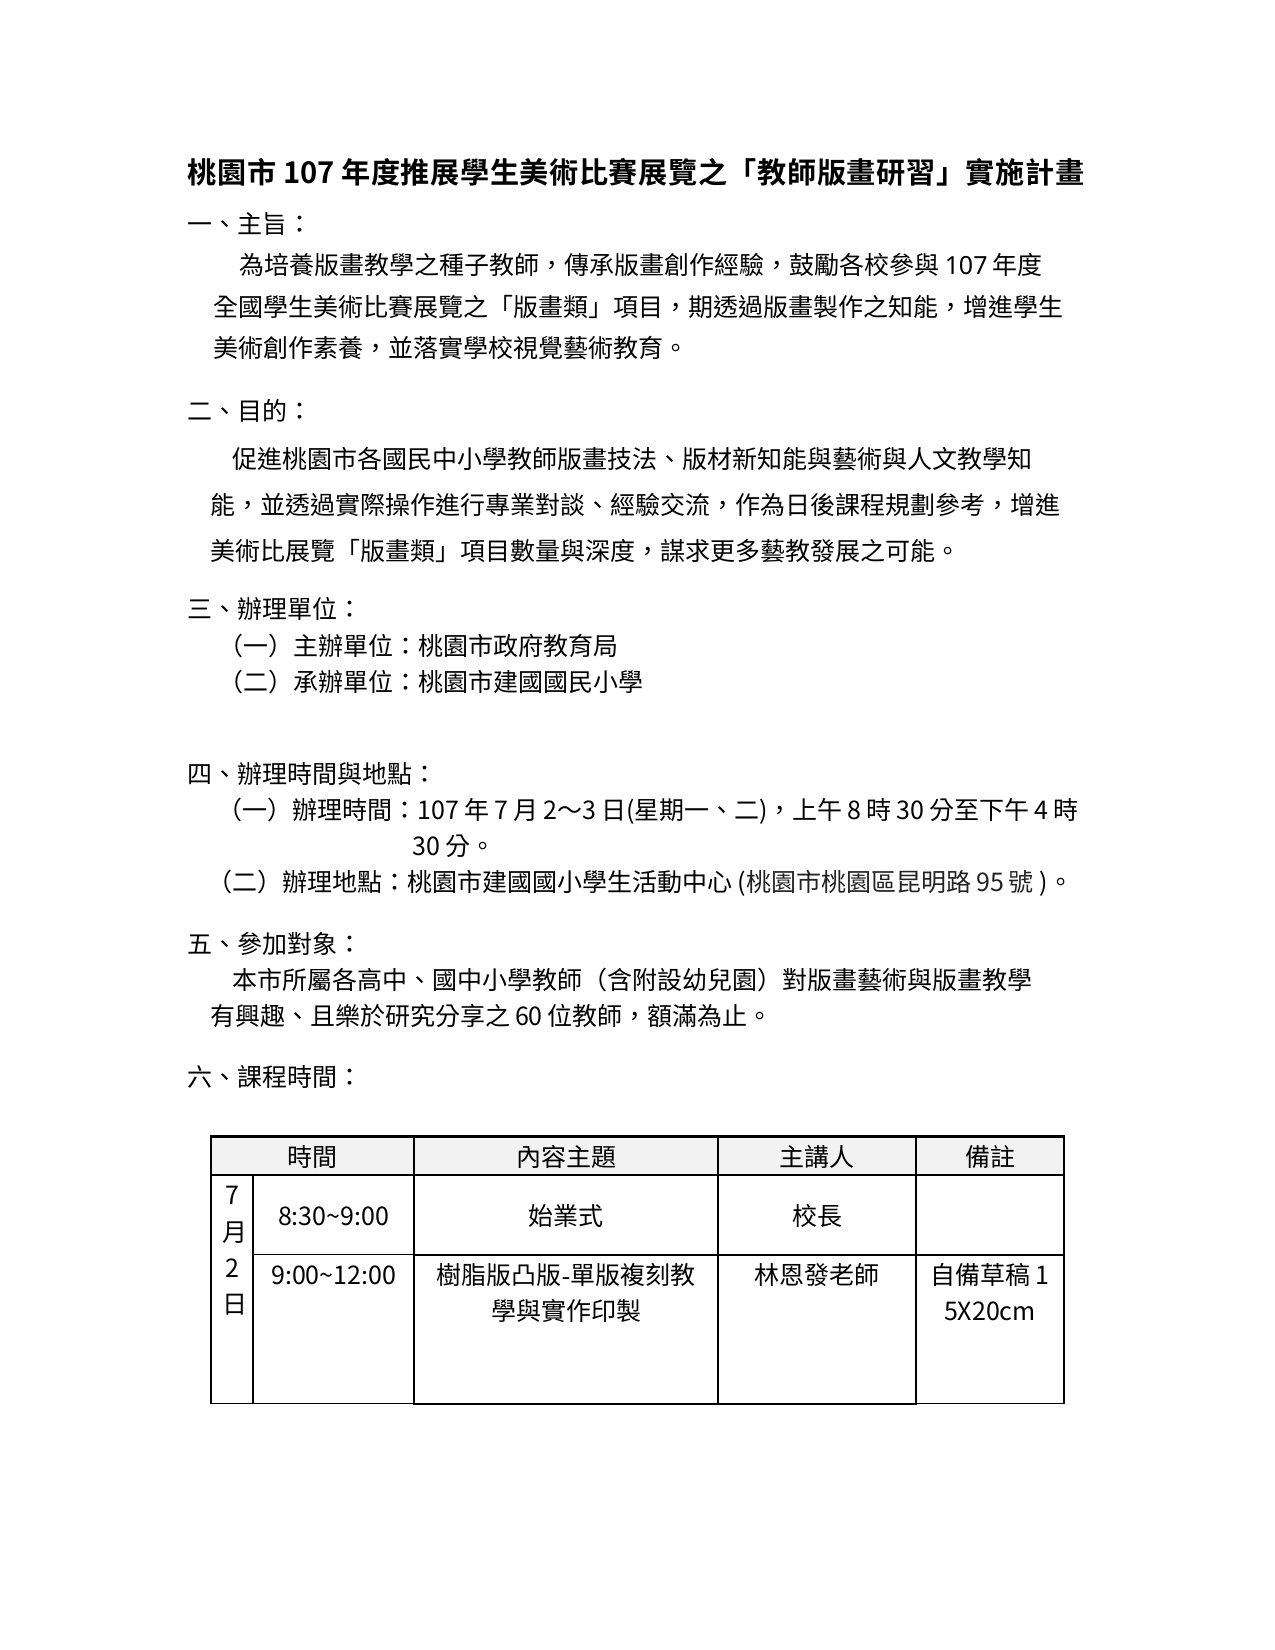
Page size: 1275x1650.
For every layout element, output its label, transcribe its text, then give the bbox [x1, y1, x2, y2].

text 三、辦理單位： [187, 590, 1087, 626]
text （二）承辦單位：桃園市建國國民小學 [187, 662, 1087, 698]
text 美術比展覽「版畫類」項目數量與深度，謀求更多藝教發展之可能。 [187, 544, 1087, 565]
text （一）主辦單位：桃園市政府教育局 [187, 626, 1087, 662]
table_header 主講人 [719, 1138, 915, 1174]
text 美術創作素養，並落實學校視覺藝術教育。 [187, 324, 1087, 366]
text 為培養版畫教學之種子教師，傳承版畫創作經驗，鼓勵各校參與107年度 [187, 241, 1087, 283]
text 全國學生美術比賽展覽之「版畫類」項目，期透過版畫製作之知能，增進學生 [187, 283, 1087, 324]
table_cell 7月2日 [212, 1176, 252, 1403]
text 一、主旨： [187, 205, 1087, 241]
text 五、參加對象： [187, 924, 1087, 960]
table_cell 林恩發老師 [719, 1256, 915, 1403]
table_cell 始業式 [415, 1176, 717, 1253]
text 能，並透過實際操作進行專業對談、經驗交流，作為日後課程規劃參考，增進 [187, 498, 1087, 519]
table_cell [917, 1176, 1063, 1253]
table_header 備註 [917, 1138, 1063, 1174]
text 桃園市107年度推展學生美術比賽展覽之「教師版畫研習」實施計畫 [187, 150, 1087, 192]
text （一）辦理時間：107年7月2～3日(星期一、二)，上午8時30分至下午4時30分。 [206, 790, 1087, 863]
text 本市所屬各高中、國中小學教師（含附設幼兒園）對版畫藝術與版畫教學 [187, 960, 1087, 997]
text 有興趣、且樂於研究分享之60位教師，額滿為止。 [187, 997, 1087, 1033]
table_cell 樹脂版凸版-單版複刻教學與實作印製 [415, 1256, 717, 1403]
text （二）辦理地點：桃園市建國國小學生活動中心 (桃園市桃園區昆明路95號 )。 [187, 863, 1087, 899]
text 促進桃園市各國民中小學教師版畫技法、版材新知能與藝術與人文教學知 [187, 452, 1087, 473]
table_cell 校長 [719, 1176, 915, 1253]
table_header 內容主題 [415, 1138, 717, 1174]
text 四、辦理時間與地點： [187, 754, 1087, 790]
text 二、目的： [187, 391, 1087, 427]
table_cell 8:30~9:00 [254, 1176, 413, 1253]
table_cell 自備草稿15X20cm [917, 1256, 1063, 1403]
table_cell 9:00~12:00 [254, 1255, 413, 1403]
table_header 時間 [212, 1138, 413, 1174]
text 六、課程時間： [187, 1058, 1087, 1094]
